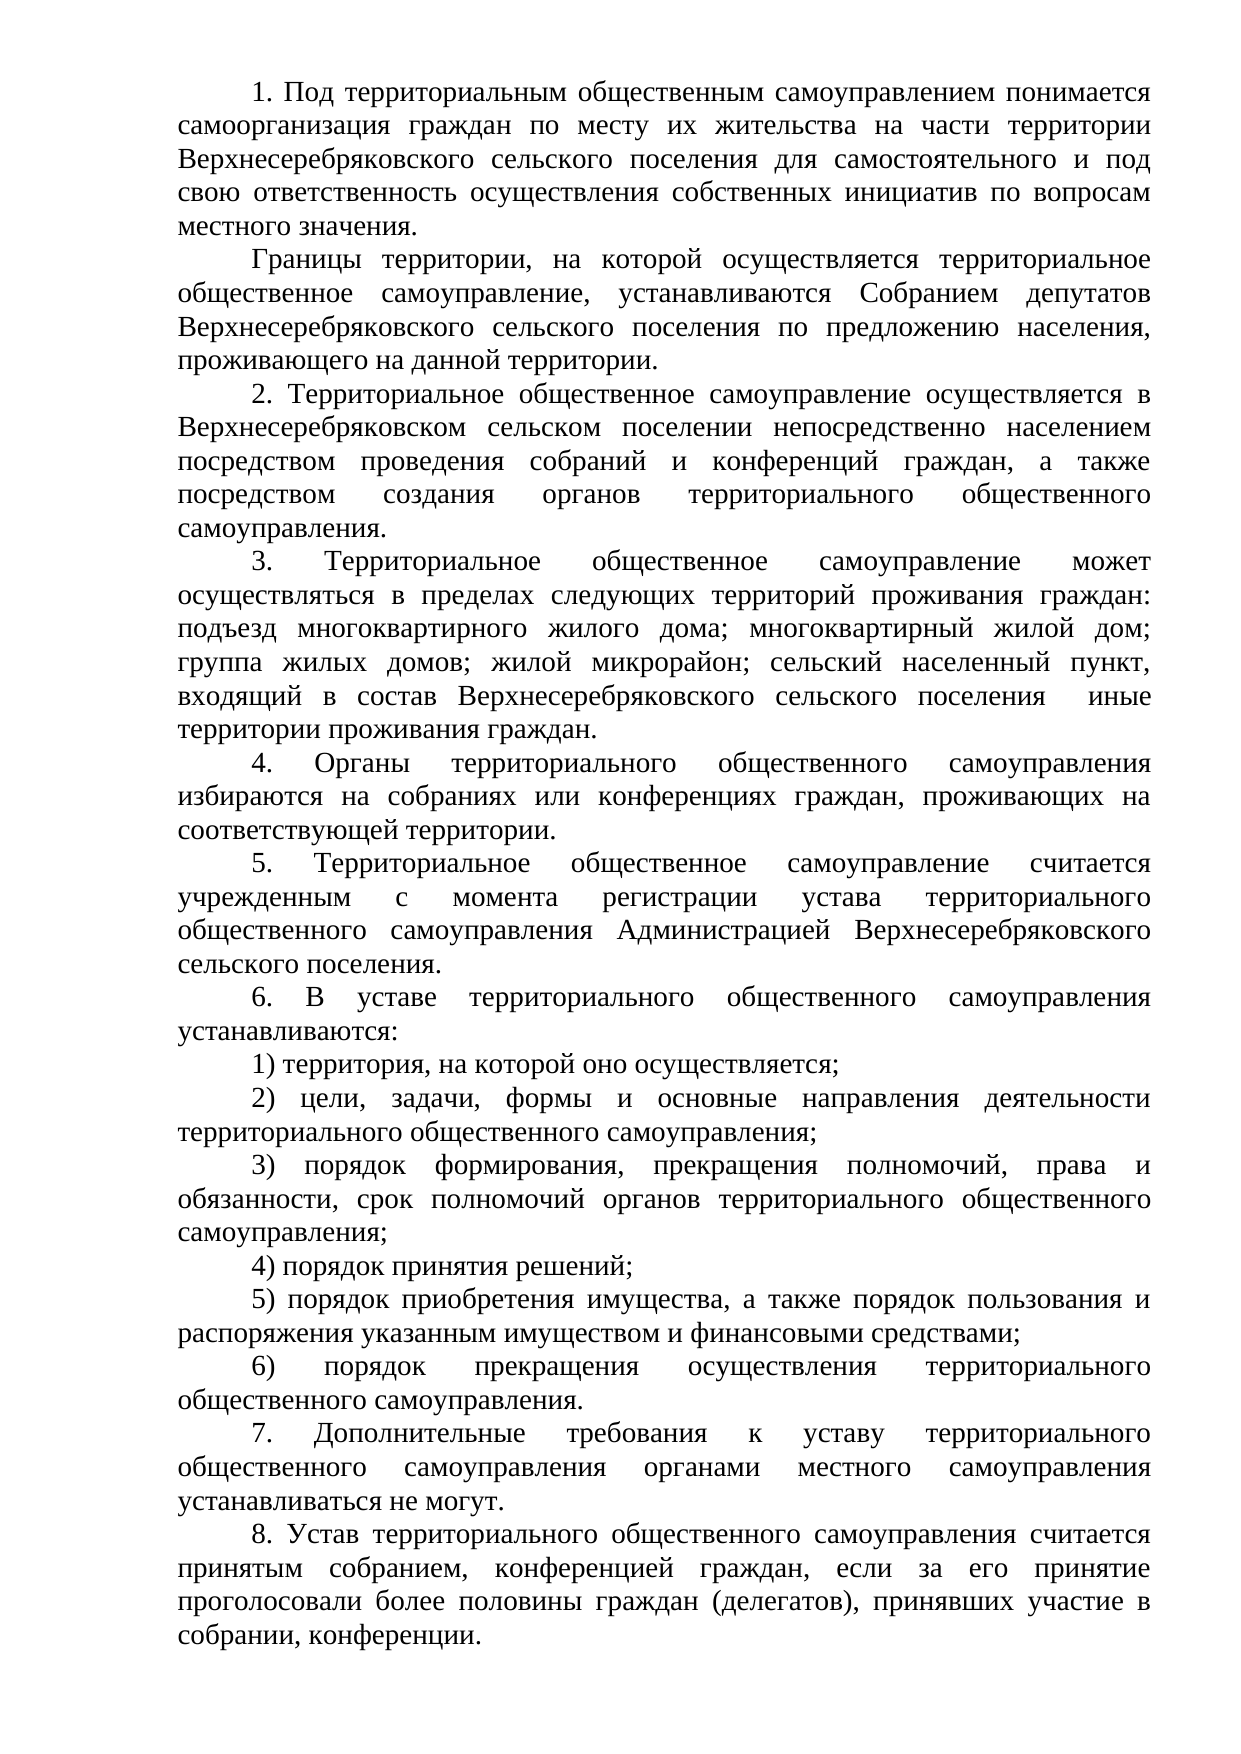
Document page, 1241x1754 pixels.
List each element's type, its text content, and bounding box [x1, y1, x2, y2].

text 3. Территориальное общественное самоуправление может осуществляться в пределах следующих территорий проживания граждан: подъезд многоквартирного жилого дома; многоквартирный жилой дом; группа жилых домов; жилой микрорайон; сельский населенный пункт, входящий в состав Верхнесеребряковского сельского поселения иные территории проживания граждан. [177, 543, 1152, 745]
text 1. Под территориальным общественным самоуправлением понимается самоорганизация граждан по месту их жительства на части территории Верхнесеребряковского сельского поселения для самостоятельного и под свою ответственность осуществления собственных инициатив по вопросам местного значения. [177, 74, 1152, 242]
text 5) порядок приобретения имущества, а также порядок пользования и распоряжения указанным имуществом и финансовыми средствами; [177, 1281, 1152, 1348]
text 7. Дополнительные требования к уставу территориального общественного самоуправления органами местного самоуправления устанавливаться не могут. [177, 1416, 1152, 1516]
text 6) порядок прекращения осуществления территориального общественного самоуправления. [177, 1348, 1152, 1416]
text 8. Устав территориального общественного самоуправления считается принятым собранием, конференцией граждан, если за его принятие проголосовали более половины граждан (делегатов), принявших участие в собрании, конференции. [177, 1516, 1152, 1650]
text 6. В уставе территориального общественного самоуправления устанавливаются: [177, 979, 1152, 1047]
text 1) территория, на которой оно осуществляется; [177, 1047, 1152, 1080]
text 4) порядок принятия решений; [177, 1248, 1152, 1281]
text 5. Территориальное общественное самоуправление считается учрежденным с момента регистрации устава территориального общественного самоуправления Администрацией Верхнесеребряковского сельского поселения. [177, 845, 1152, 979]
text 4. Органы территориального общественного самоуправления избираются на собраниях или конференциях граждан, проживающих на соответствующей территории. [177, 745, 1152, 845]
text 2. Территориальное общественное самоуправление осуществляется в Верхнесеребряковском сельском поселении непосредственно населением посредством проведения собраний и конференций граждан, а также посредством создания органов территориального общественного самоуправления. [177, 376, 1152, 543]
text 3) порядок формирования, прекращения полномочий, права и обязанности, срок полномочий органов территориального общественного самоуправления; [177, 1147, 1152, 1248]
text Границы территории, на которой осуществляется территориальное общественное самоуправление, устанавливаются Собранием депутатов Верхнесеребряковского сельского поселения по предложению населения, проживающего на данной территории. [177, 242, 1152, 376]
text 2) цели, задачи, формы и основные направления деятельности территориального общественного самоуправления; [177, 1080, 1152, 1147]
